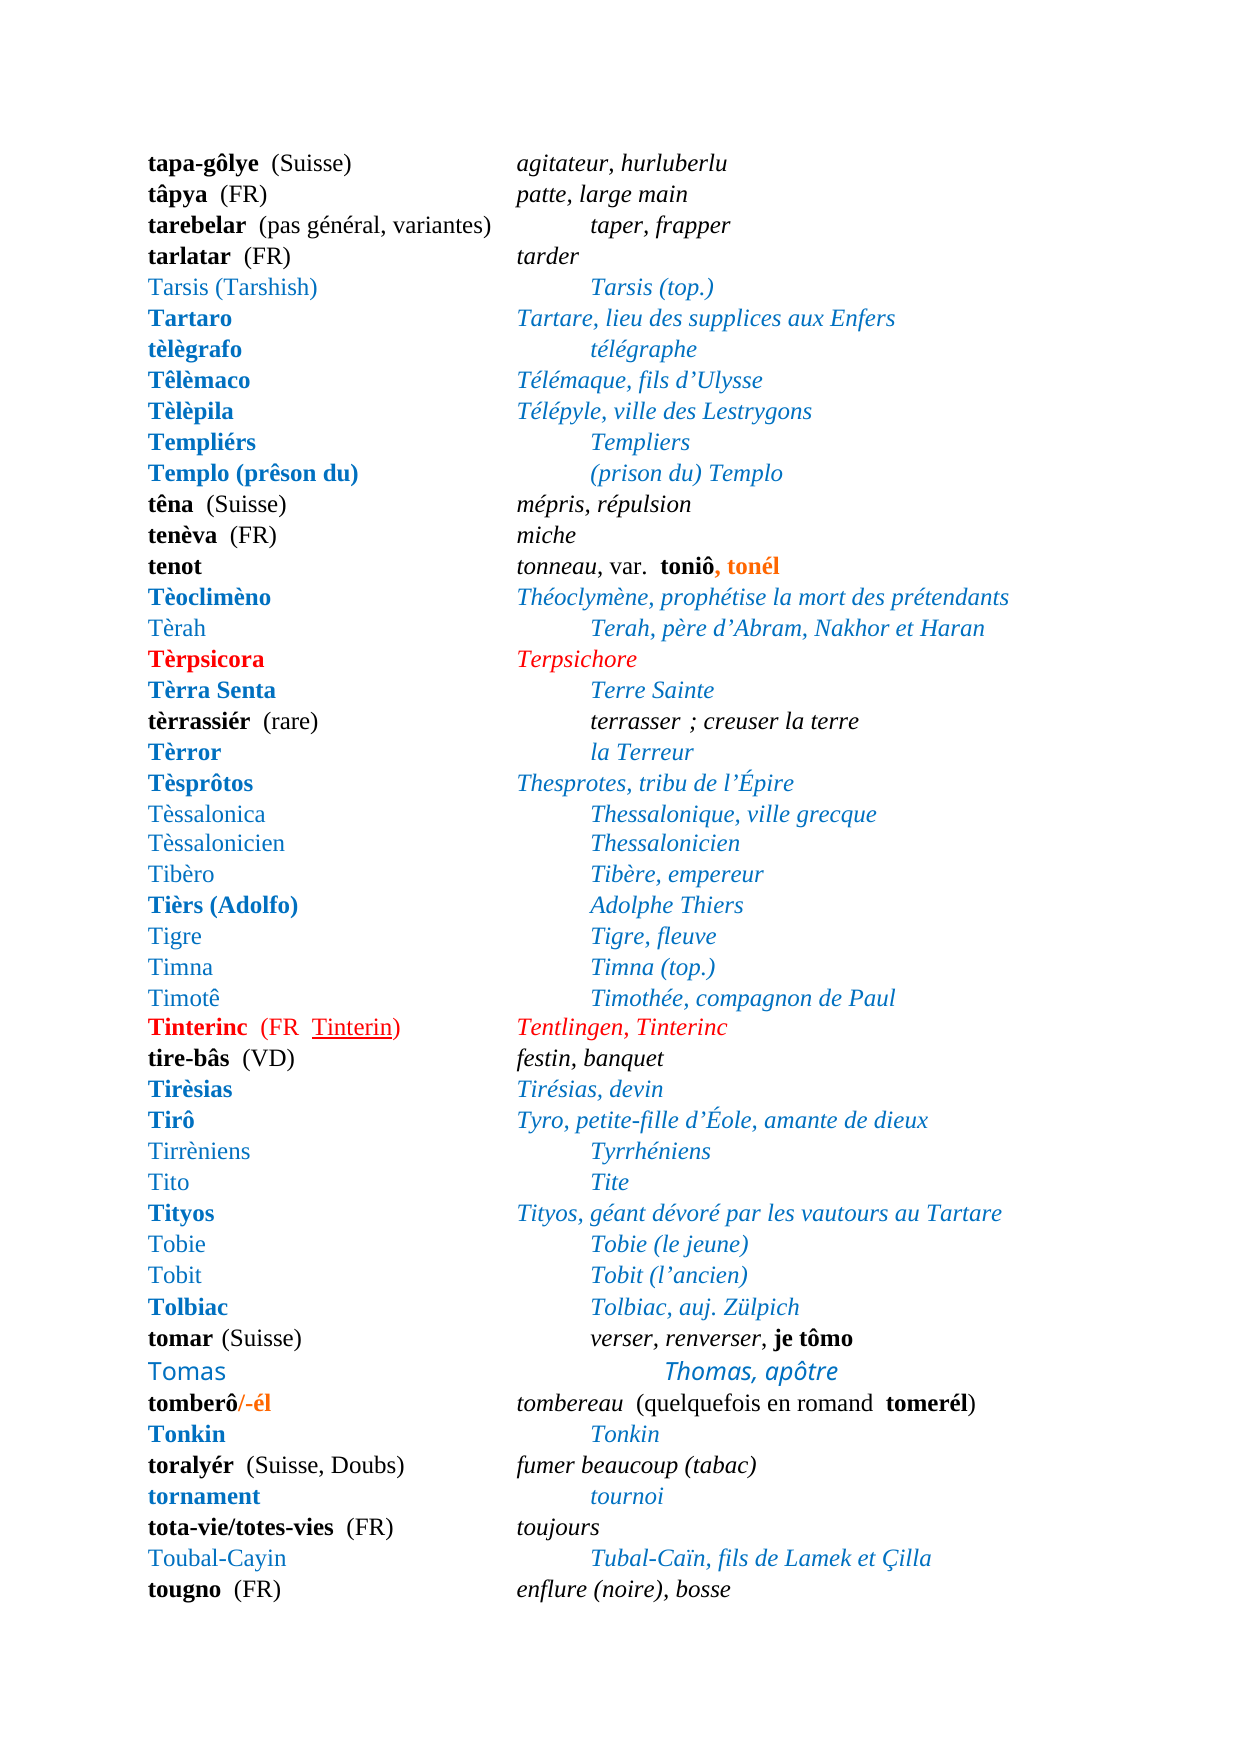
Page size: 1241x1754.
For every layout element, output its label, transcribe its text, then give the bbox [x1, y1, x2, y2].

text tapa-gôlye (Suisse) agitateur, hurluberlu [148, 148, 1093, 176]
text tèlègrafo télégraphe [148, 334, 1093, 363]
text Timotê Timothée, compagnon de Paul [148, 983, 1093, 1012]
text tèrrassiér (rare) terrasser ; creuser la terre [148, 706, 1093, 735]
text Tièrs (Adolfo) Adolphe Thiers [148, 890, 1093, 919]
text tomberô/-él tombereau (quelquefois en romand tomerél) [148, 1388, 1093, 1416]
text Toubal-Cayin Tubal-Caïn, fils de Lamek et Çilla [148, 1543, 1093, 1572]
text Templo (prêson du) (prison du) Templo [148, 458, 1093, 487]
text Tarsis (Tarshish) Tarsis (top.) [148, 272, 1093, 301]
text tougno (FR) enflure (noire), bosse [148, 1574, 1093, 1603]
text tire-bâs (VD) festin, banquet [148, 1043, 1093, 1072]
text tarlatar (FR) tarder [148, 241, 1093, 269]
text Tirèsias Tirésias, devin [148, 1074, 1093, 1103]
text Têlèmaco Télémaque, fils d’Ulysse [148, 365, 1093, 394]
text Tèrah Terah, père d’Abram, Nakhor et Haran [148, 613, 1093, 642]
text tornament tournoi [148, 1481, 1093, 1509]
text Tèrpsicora Terpsichore [148, 644, 1093, 673]
text Tèlèpila Télépyle, ville des Lestrygons [148, 396, 1093, 425]
text Tolbiac Tolbiac, auj. Zülpich [148, 1292, 1093, 1320]
text têna (Suisse) mépris, répulsion [148, 489, 1093, 518]
text Tinterinc (FR Tinterin) Tentlingen, Tinterinc [148, 1012, 1093, 1041]
text tenèva (FR) miche [148, 520, 1093, 549]
text Tèsprôtos Thesprotes, tribu de l’Épire [148, 768, 1093, 797]
text tâpya (FR) patte, large main [148, 179, 1093, 207]
text Tobit Tobit (l’ancien) [148, 1261, 1093, 1289]
text Tibèro Tibère, empereur [148, 859, 1093, 888]
text Tèrror la Terreur [148, 737, 1093, 766]
text Tèssalonicien Thessalonicien [148, 828, 1093, 857]
text Tito Tite [148, 1167, 1093, 1196]
text tomar (Suisse) verser, renverser, je tômo [148, 1323, 1093, 1351]
text Tartaro Tartare, lieu des supplices aux Enfers [148, 303, 1093, 332]
text Tobie Tobie (le jeune) [148, 1229, 1093, 1258]
text Tèoclimèno Théoclymène, prophétise la mort des prétendants [148, 582, 1093, 611]
text tarebelar (pas général, variantes) taper, frapper [148, 210, 1093, 238]
text Templiérs Templiers [148, 427, 1093, 456]
text Tityos Tityos, géant dévoré par les vautours au Tartare [148, 1198, 1093, 1227]
text tenot tonneau, var. toniô, tonél [148, 551, 1093, 580]
text Tèssalonica Thessalonique, ville grecque [148, 799, 1093, 828]
text Tirrèniens Tyrrhéniens [148, 1136, 1093, 1165]
text Tomas Thomas, apôtre [148, 1354, 1093, 1388]
text toralyér (Suisse, Doubs) fumer beaucoup (tabac) [148, 1450, 1093, 1478]
text Tonkin Tonkin [148, 1419, 1093, 1447]
text Tèrra Senta Terre Sainte [148, 675, 1093, 704]
text Tigre Tigre, fleuve [148, 921, 1093, 950]
text Timna Timna (top.) [148, 952, 1093, 981]
text Tirô Tyro, petite-fille d’Éole, amante de dieux [148, 1105, 1093, 1134]
text tota-vie/totes-vies (FR) toujours [148, 1512, 1093, 1541]
